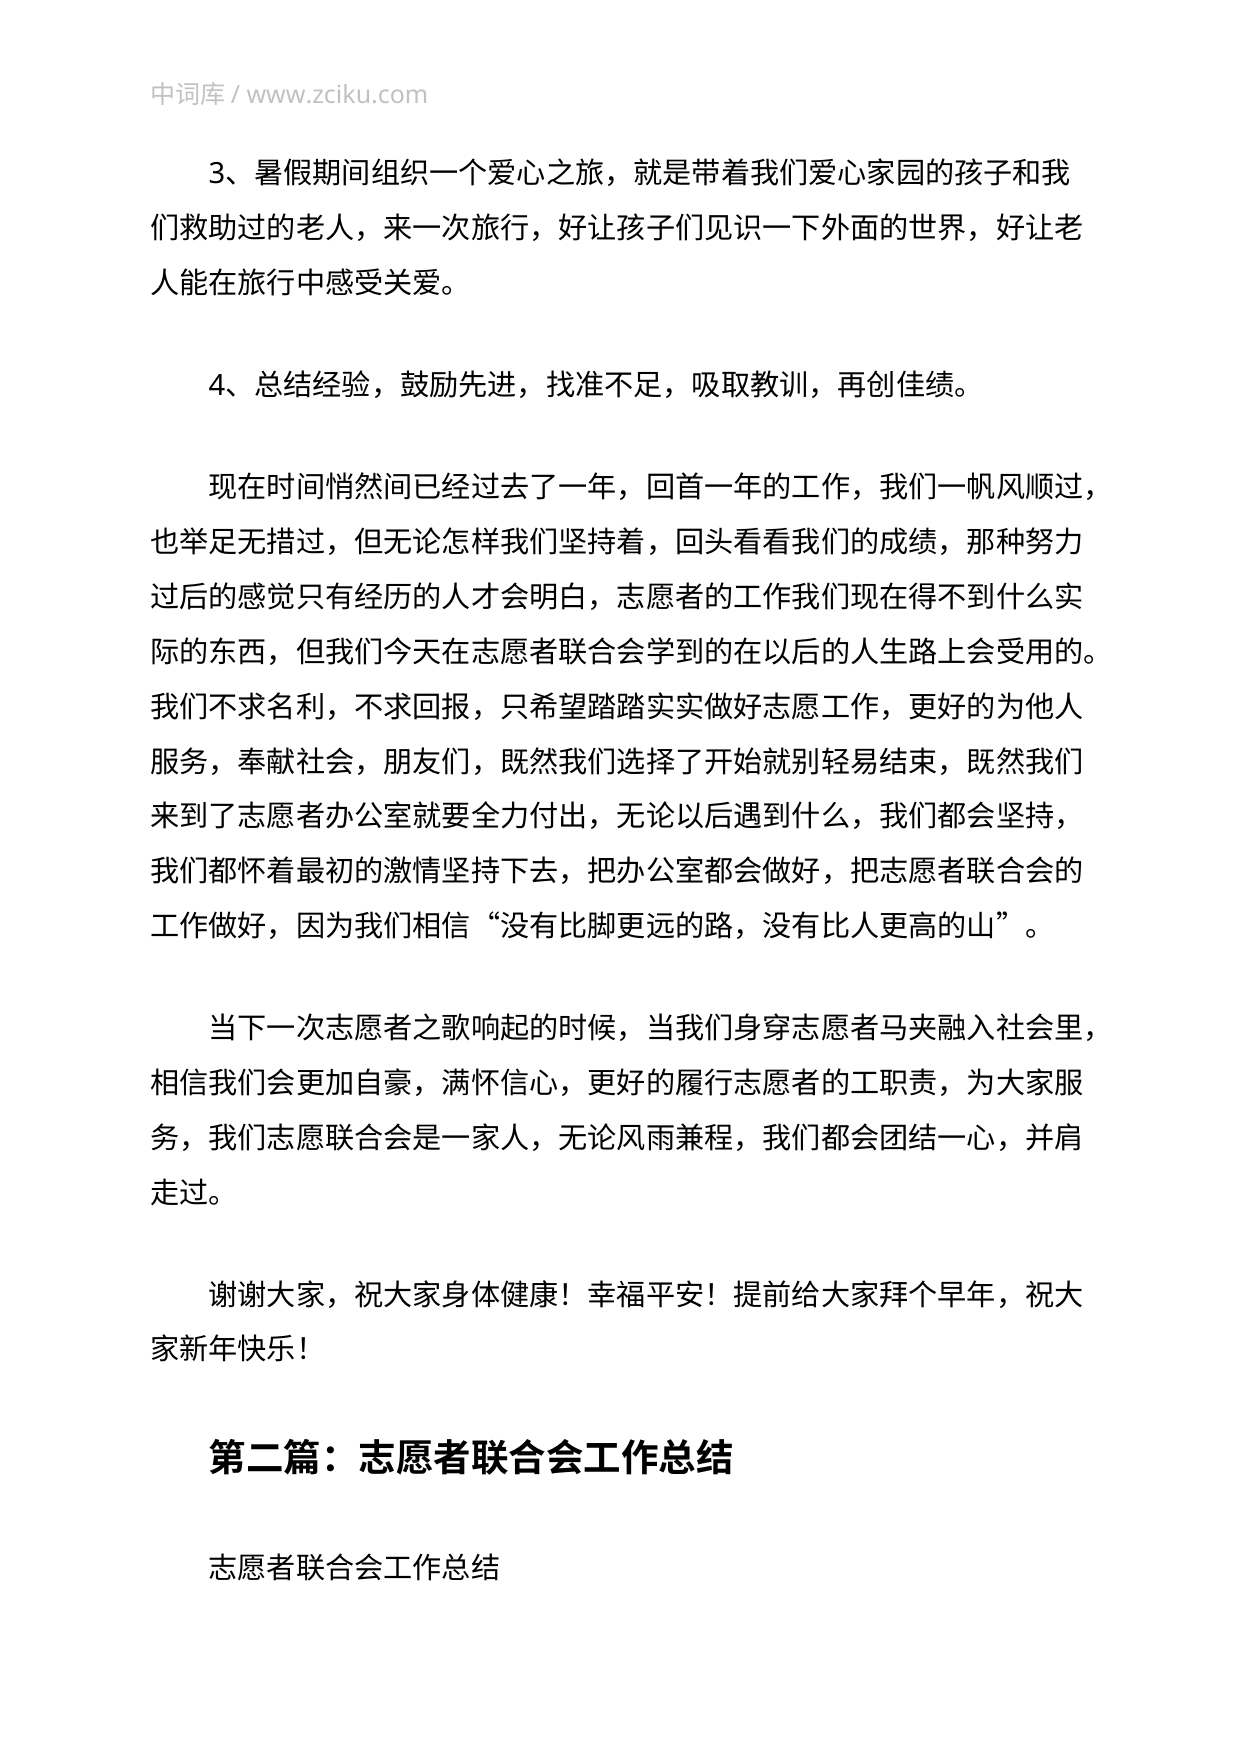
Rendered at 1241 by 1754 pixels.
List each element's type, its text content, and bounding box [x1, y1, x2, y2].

text 4、总结经验，鼓励先进，找准不足，吸取教训，再创佳绩。 [150, 362, 1090, 404]
text 第二篇：志愿者联合会工作总结 [150, 1428, 1090, 1482]
text 志愿者联合会工作总结 [150, 1545, 1090, 1587]
text 现在时间悄然间已经过去了一年，回首一年的工作，我们一帆风顺过，也举足无措过，但无论怎样我们坚持着，回头看看我们的成绩，那种努力过后的感觉只有经历的人才会明白，志愿者的工作我们现在得不到什么实际的东西，但我们今天在志愿者联合会学到的在以后的人生路上会受用的。我们不求名利，不求回报，只希望踏踏实实做好志愿工作，更好的为他人服务，奉献社会，朋友们，既然我们选择了开始就别轻易结束，既然我们来到了志愿者办公室就要全力付出，无论以后遇到什么，我们都会坚持，我们都怀着最初的激情坚持下去，把办公室都会做好，把志愿者联合会的工作做好，因为我们相信“没有比脚更远的路，没有比人更高的山”。 [150, 464, 1090, 945]
text 当下一次志愿者之歌响起的时候，当我们身穿志愿者马夹融入社会里，相信我们会更加自豪，满怀信心，更好的履行志愿者的工职责，为大家服务，我们志愿联合会是一家人，无论风雨兼程，我们都会团结一心，并肩走过。 [150, 1004, 1090, 1212]
text 谢谢大家，祝大家身体健康！幸福平安！提前给大家拜个早年，祝大家新年快乐！ [150, 1271, 1090, 1368]
text 3、暑假期间组织一个爱心之旅，就是带着我们爱心家园的孩子和我们救助过的老人，来一次旅行，好让孩子们见识一下外面的世界，好让老人能在旅行中感受关爱。 [150, 150, 1090, 302]
